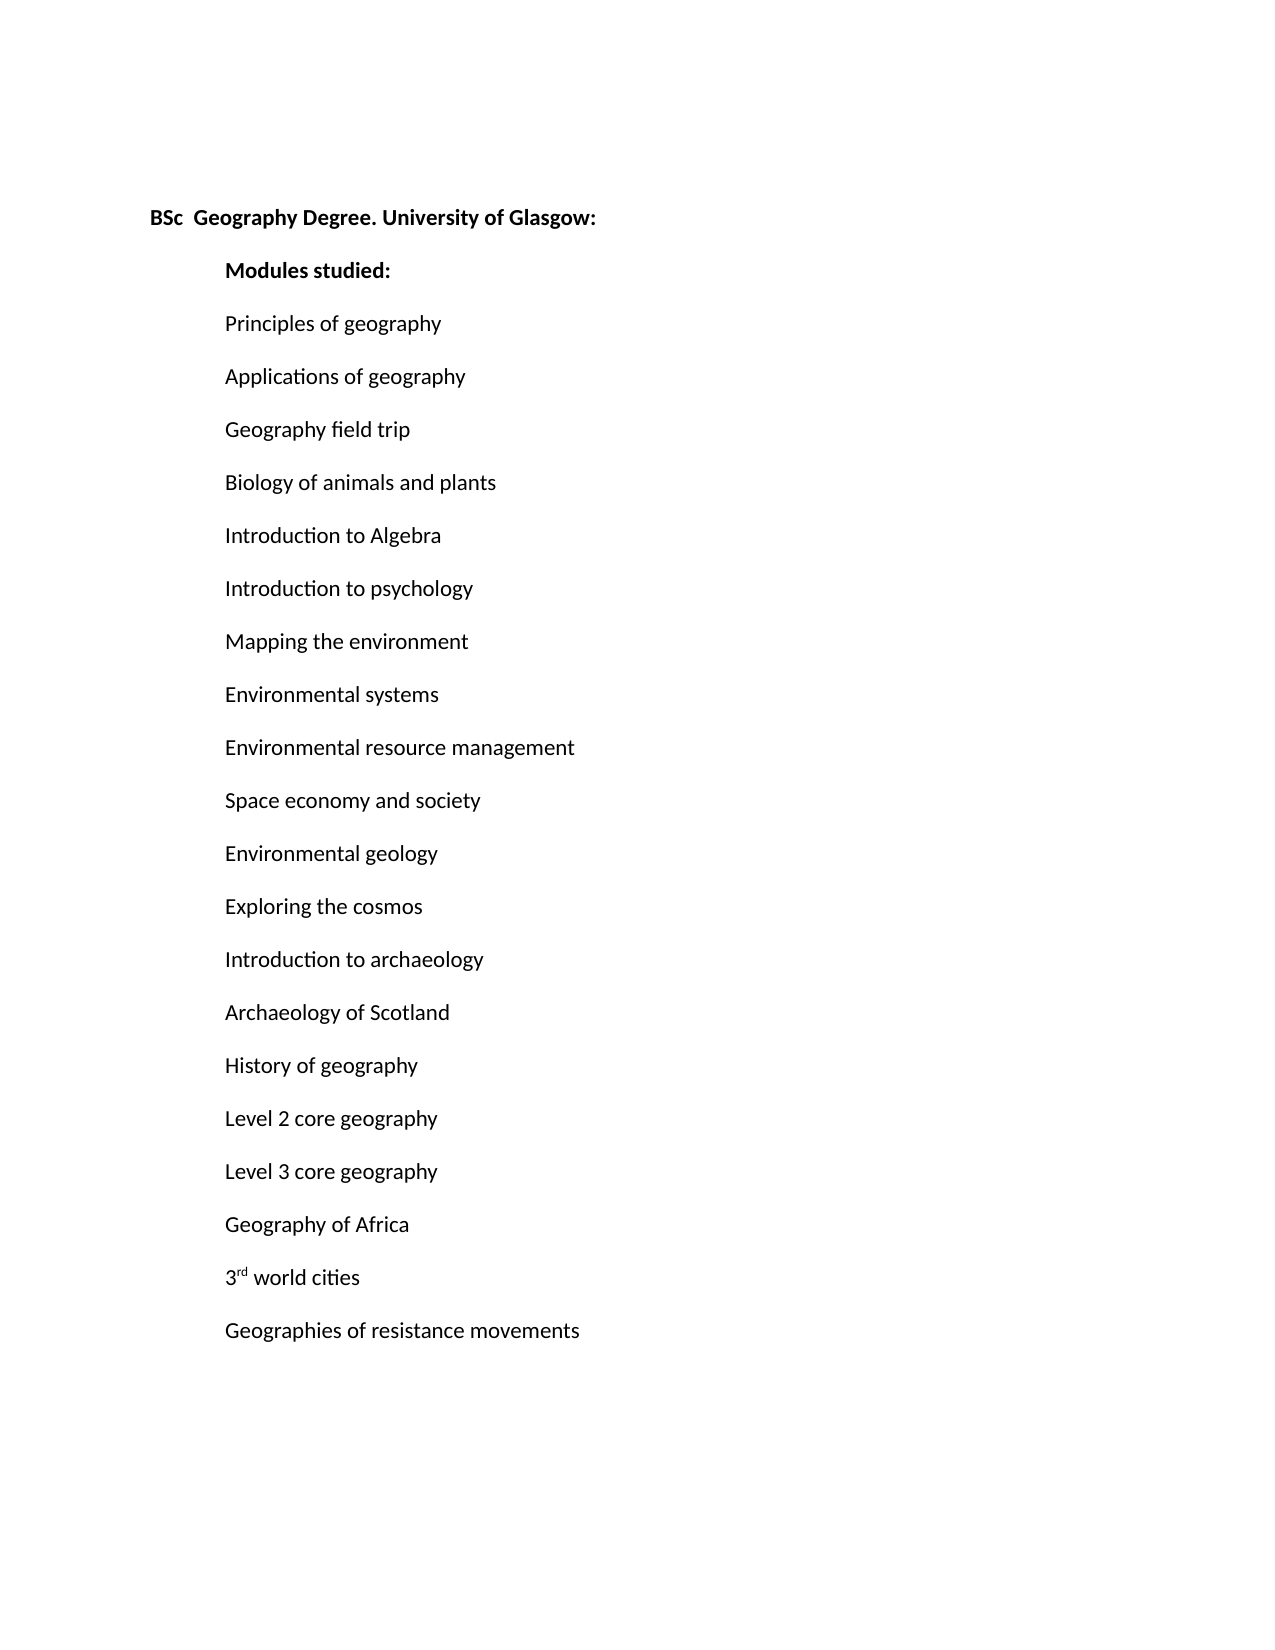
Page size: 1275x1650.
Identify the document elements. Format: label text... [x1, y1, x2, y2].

text Mapping the environment [150, 627, 1125, 655]
text History of geography [150, 1051, 1125, 1079]
text Environmental systems [150, 680, 1125, 708]
text Geography field trip [150, 415, 1125, 443]
text Modules studied: [150, 256, 1125, 284]
text Introduction to psychology [150, 574, 1125, 602]
text Level 2 core geography [150, 1104, 1125, 1132]
text Introduction to archaeology [150, 945, 1125, 973]
text Principles of geography [150, 309, 1125, 337]
text Biology of animals and plants [150, 468, 1125, 496]
text Geography of Africa [150, 1210, 1125, 1238]
text 3rd world cities [150, 1263, 1125, 1291]
text BSc Geography Degree. University of Glasgow: [150, 203, 1125, 231]
text Exploring the cosmos [150, 892, 1125, 920]
text Environmental geology [150, 839, 1125, 867]
text Introduction to Algebra [150, 521, 1125, 549]
text Space economy and society [150, 786, 1125, 814]
text Applications of geography [150, 362, 1125, 390]
text Environmental resource management [150, 733, 1125, 761]
text Geographies of resistance movements [150, 1316, 1125, 1344]
text Level 3 core geography [150, 1157, 1125, 1185]
text Archaeology of Scotland [150, 998, 1125, 1026]
